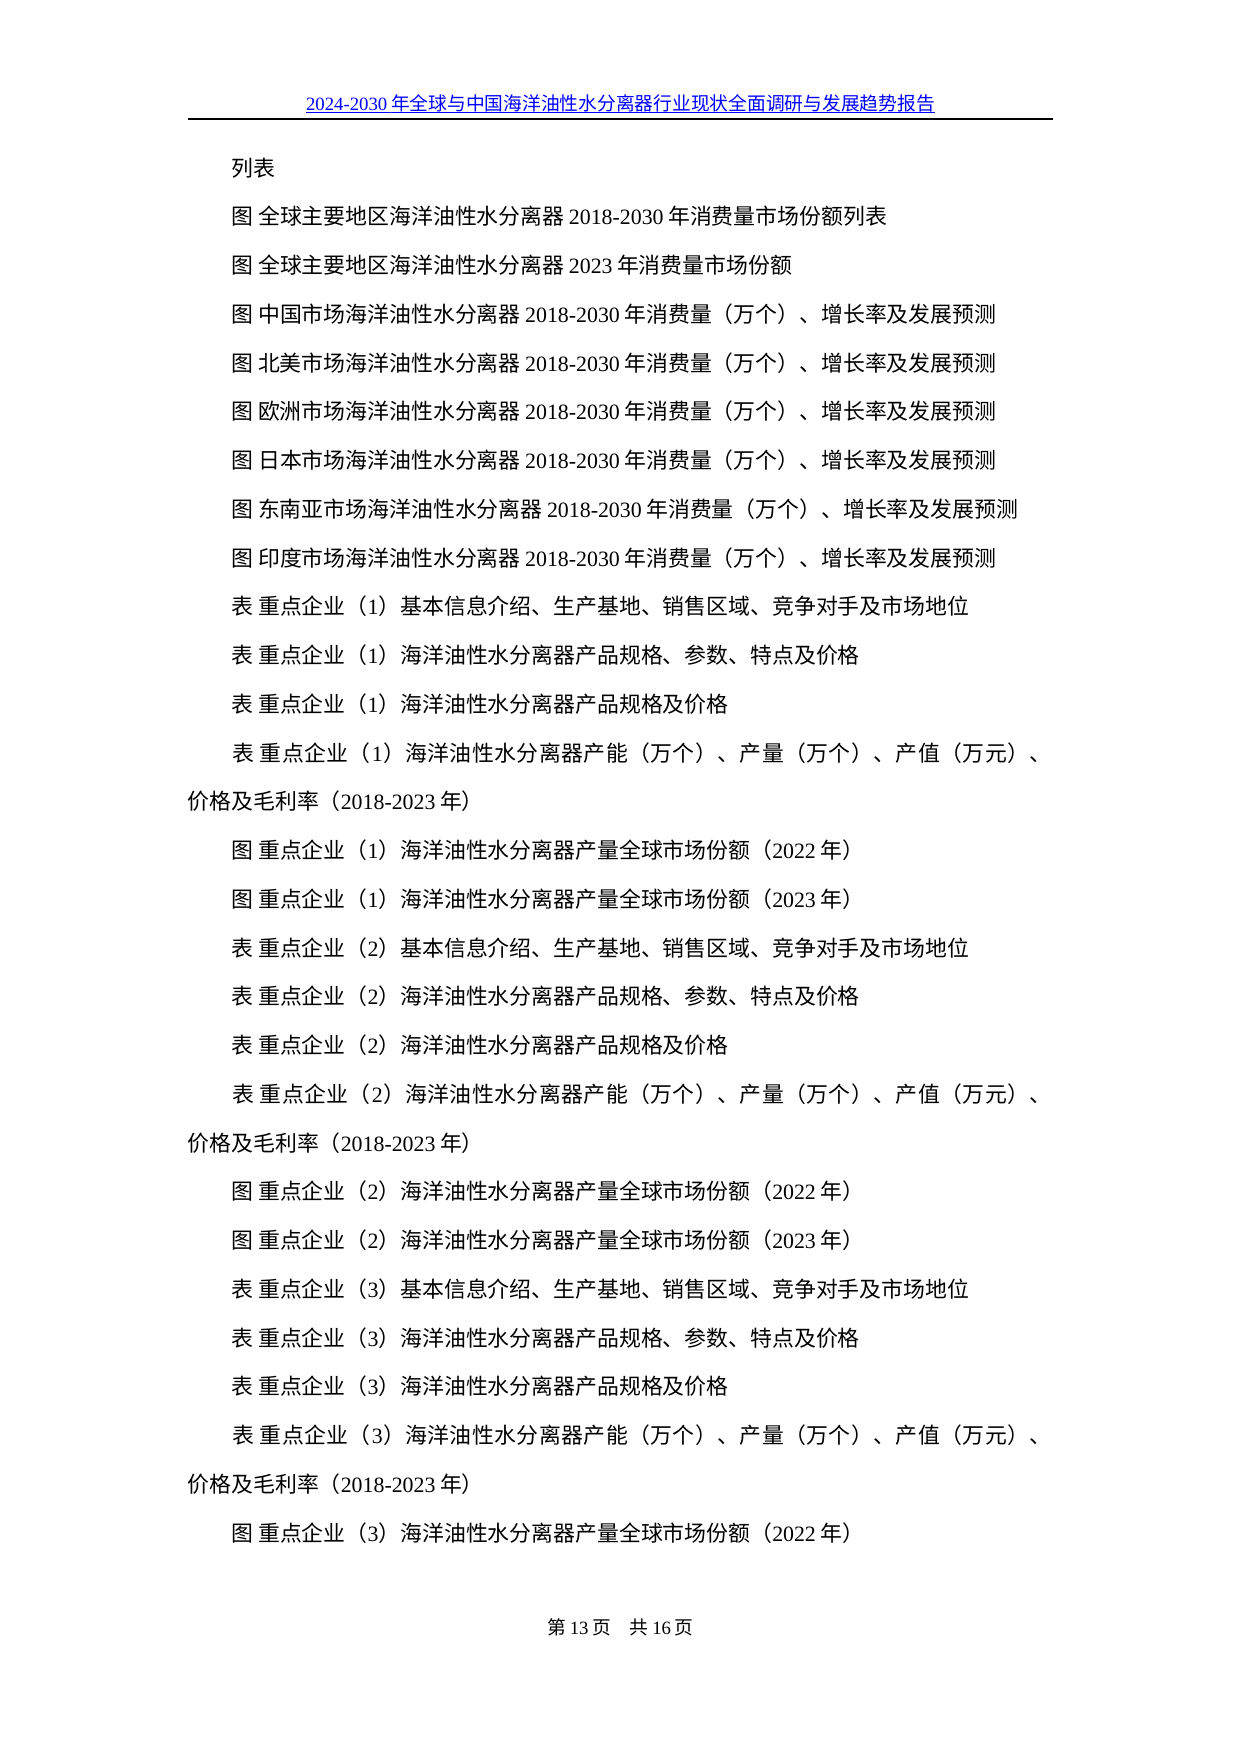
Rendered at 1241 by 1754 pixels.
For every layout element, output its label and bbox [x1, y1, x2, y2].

text [187, 150, 1053, 1548]
